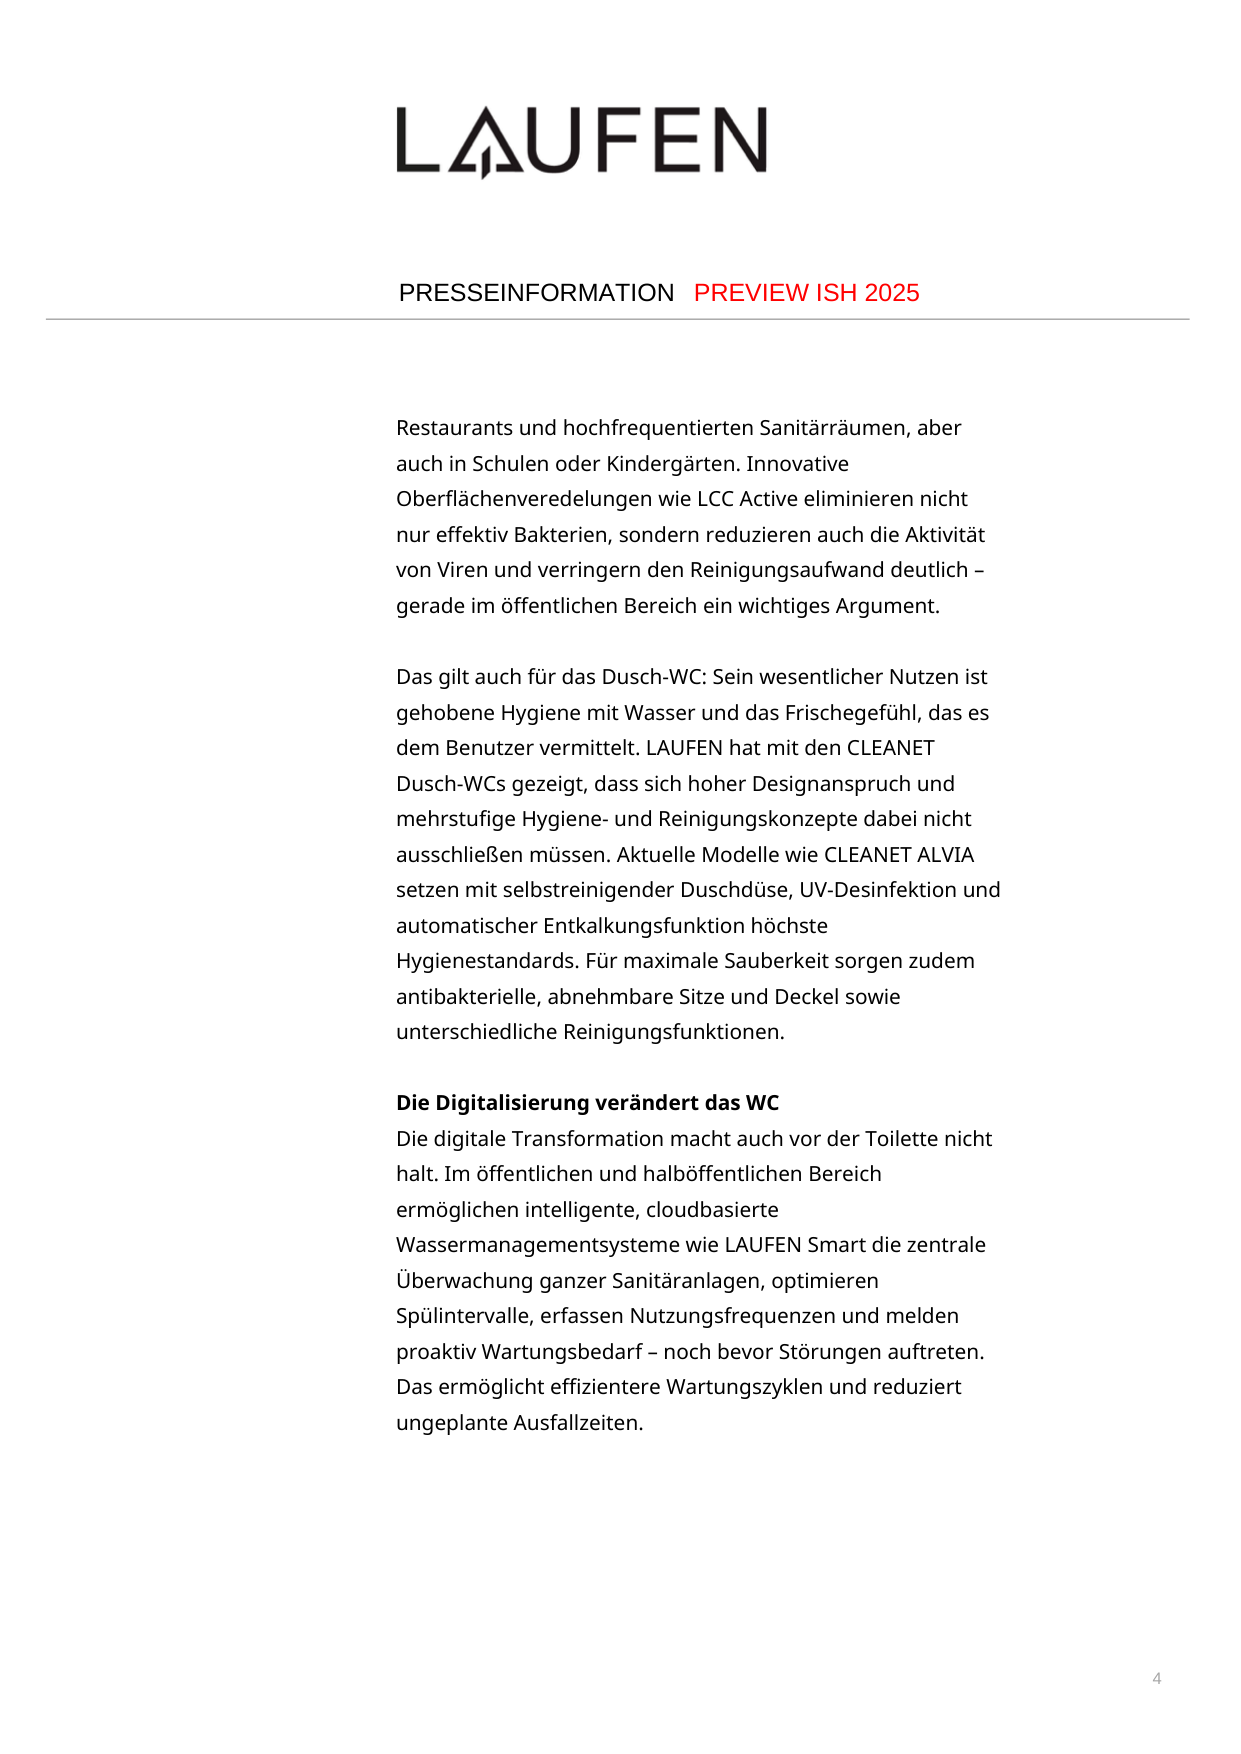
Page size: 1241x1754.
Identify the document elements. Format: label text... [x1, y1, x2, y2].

text Das gilt auch für das Dusch-WC: Sein wesentlicher Nutzen ist gehobene Hygiene mit Wasser und das Frischegefühl, das es dem Benutzer vermittelt. LAUFEN hat mit den CLEANET Dusch-WCs gezeigt, dass sich hoher Designanspruch und mehrstufige Hygiene- und Reinigungskonzepte dabei nicht ausschließen müssen. Aktuelle Modelle wie CLEANET ALVIA setzen mit selbstreinigender Duschdüse, UV-Desinfektion und automatischer Entkalkungsfunktion höchste Hygienestandards. Für maximale Sauberkeit sorgen zudem antibakterielle, abnehmbare Sitze und Deckel sowie unterschiedliche Reinigungsfunktionen. [396, 662, 1004, 1046]
text Die digitale Transformation macht auch vor der Toilette nicht halt. Im öffentlichen und halböffentlichen Bereich ermöglichen intelligente, cloudbasierte Wassermanagementsysteme wie LAUFEN Smart die zentrale Überwachung ganzer Sanitäranlagen, optimieren Spülintervalle, erfassen Nutzungsfrequenzen und melden proaktiv Wartungsbedarf – noch bevor Störungen auftreten. Das ermöglicht effizientere Wartungszyklen und reduziert ungeplante Ausfallzeiten. [396, 1124, 1004, 1436]
picture [383, 73, 781, 206]
text Die Digitalisierung verändert das WC [396, 1088, 1004, 1117]
